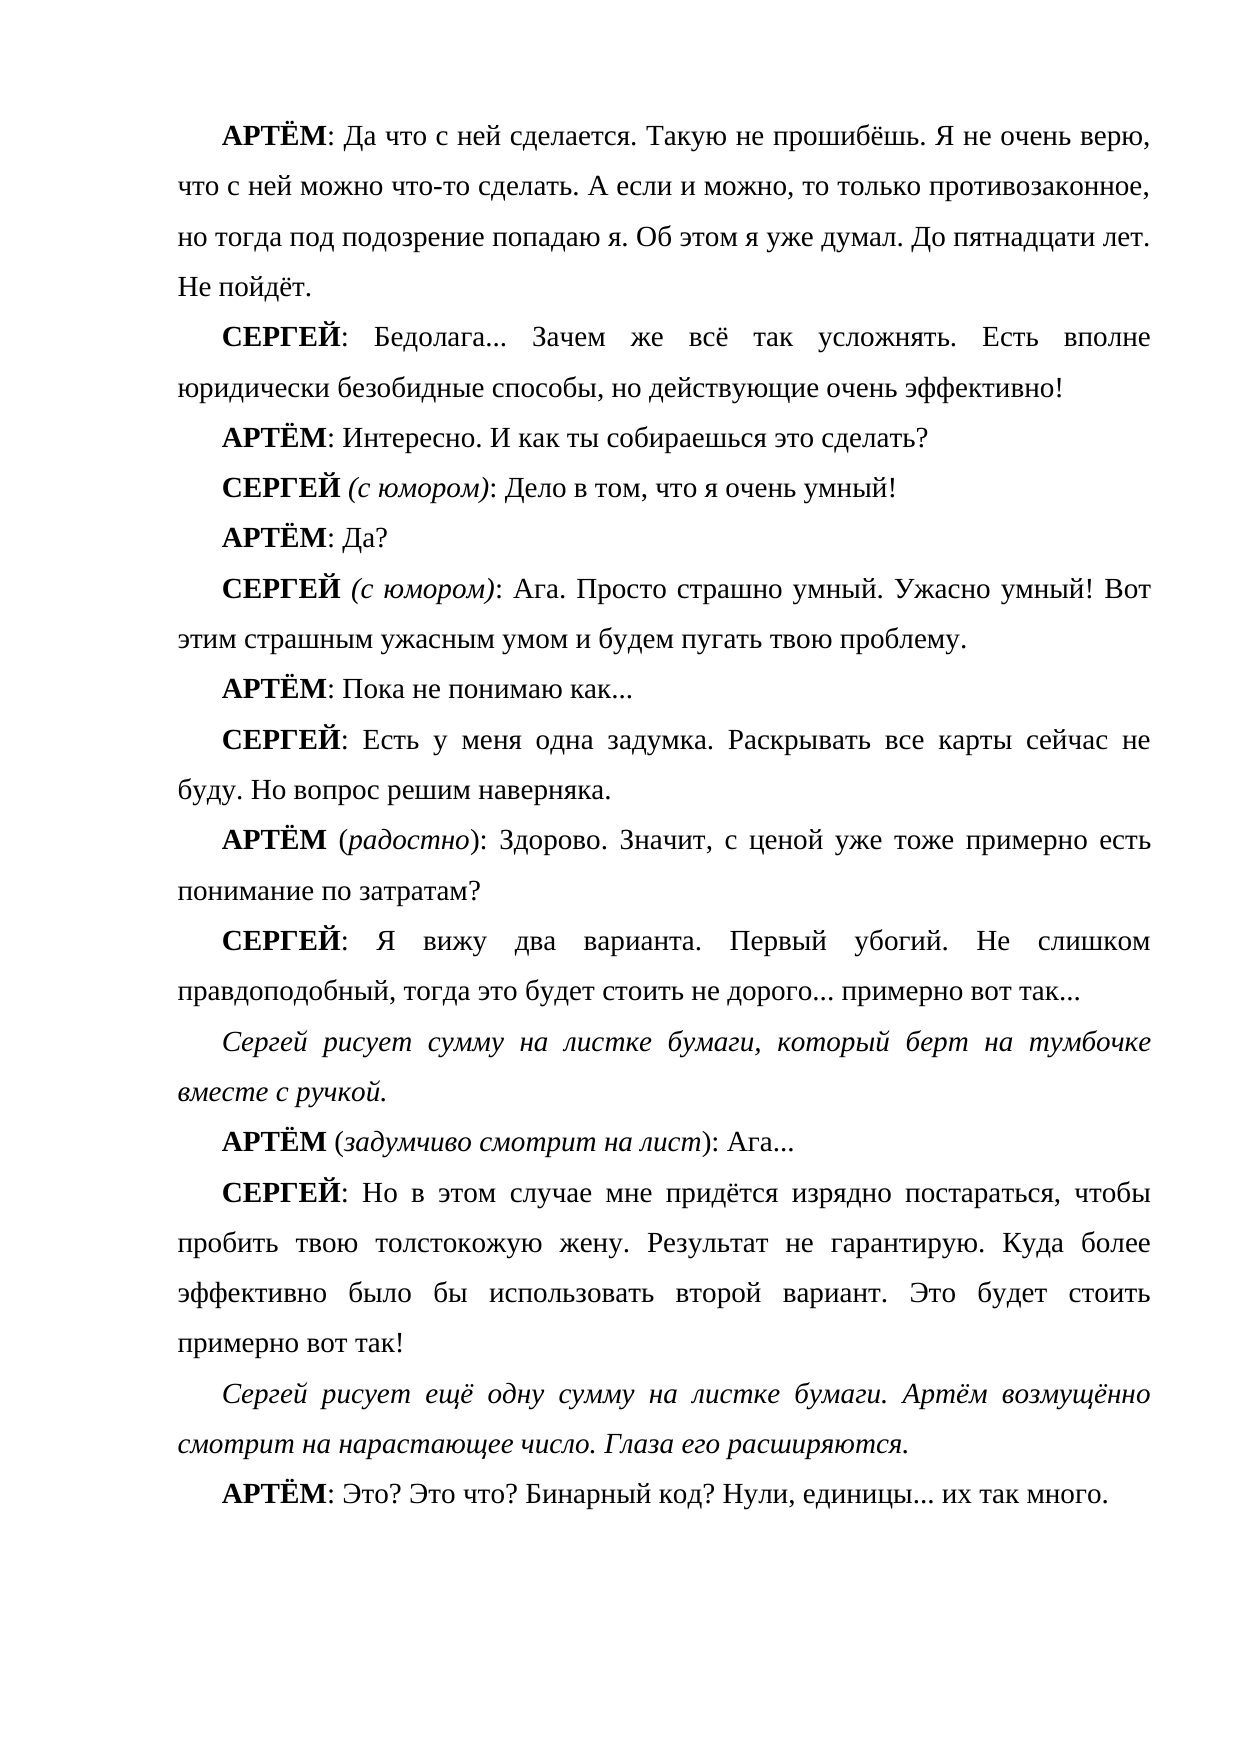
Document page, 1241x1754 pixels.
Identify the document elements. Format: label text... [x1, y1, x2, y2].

text Сергей рисует ещё одну сумму на листке бумаги. Артём возмущённо смотрит на нарастающее число. Глаза его расширяются. [177, 1376, 1152, 1460]
text СЕРГЕЙ: Есть у меня одна задумка. Раскрывать все карты сейчас не буду. Но вопрос решим наверняка. [177, 722, 1152, 806]
text АРТЁМ (радостно): Здорово. Значит, с ценой уже тоже примерно есть понимание по затратам? [177, 822, 1152, 906]
text АРТЁМ: Да что с ней сделается. Такую не прошибёшь. Я не очень верю, что с ней можно что-то сделать. А если и можно, то только противозаконное, но тогда под подозрение попадаю я. Об этом я уже думал. До пятнадцати лет. Не пойдёт. [177, 118, 1152, 303]
text АРТЁМ: Пока не понимаю как... [177, 672, 1152, 705]
text Сергей рисует сумму на листке бумаги, который берт на тумбочке вместе с ручкой. [177, 1024, 1152, 1108]
text АРТЁМ: Интересно. И как ты собираешься это сделать? [177, 420, 1152, 453]
text АРТЁМ (задумчиво смотрит на лист): Ага... [177, 1124, 1152, 1158]
text СЕРГЕЙ (с юмором): Дело в том, что я очень умный! [177, 470, 1152, 504]
text СЕРГЕЙ: Но в этом случае мне придётся изрядно постараться, чтобы пробить твою толстокожую жену. Результат не гарантирую. Куда более эффективно было бы использовать второй вариант. Это будет стоить примерно вот так! [177, 1175, 1152, 1359]
text СЕРГЕЙ: Бедолага... Зачем же всё так усложнять. Есть вполне юридически безобидные способы, но действующие очень эффективно! [177, 319, 1152, 403]
text АРТЁМ: Да? [177, 521, 1152, 554]
text СЕРГЕЙ (с юмором): Ага. Просто страшно умный. Ужасно умный! Вот этим страшным ужасным умом и будем пугать твою проблему. [177, 571, 1152, 655]
text АРТЁМ: Это? Это что? Бинарный код? Нули, единицы... их так много. [177, 1477, 1152, 1510]
text СЕРГЕЙ: Я вижу два варианта. Первый убогий. Не слишком правдоподобный, тогда это будет стоить не дорого... примерно вот так... [177, 923, 1152, 1007]
